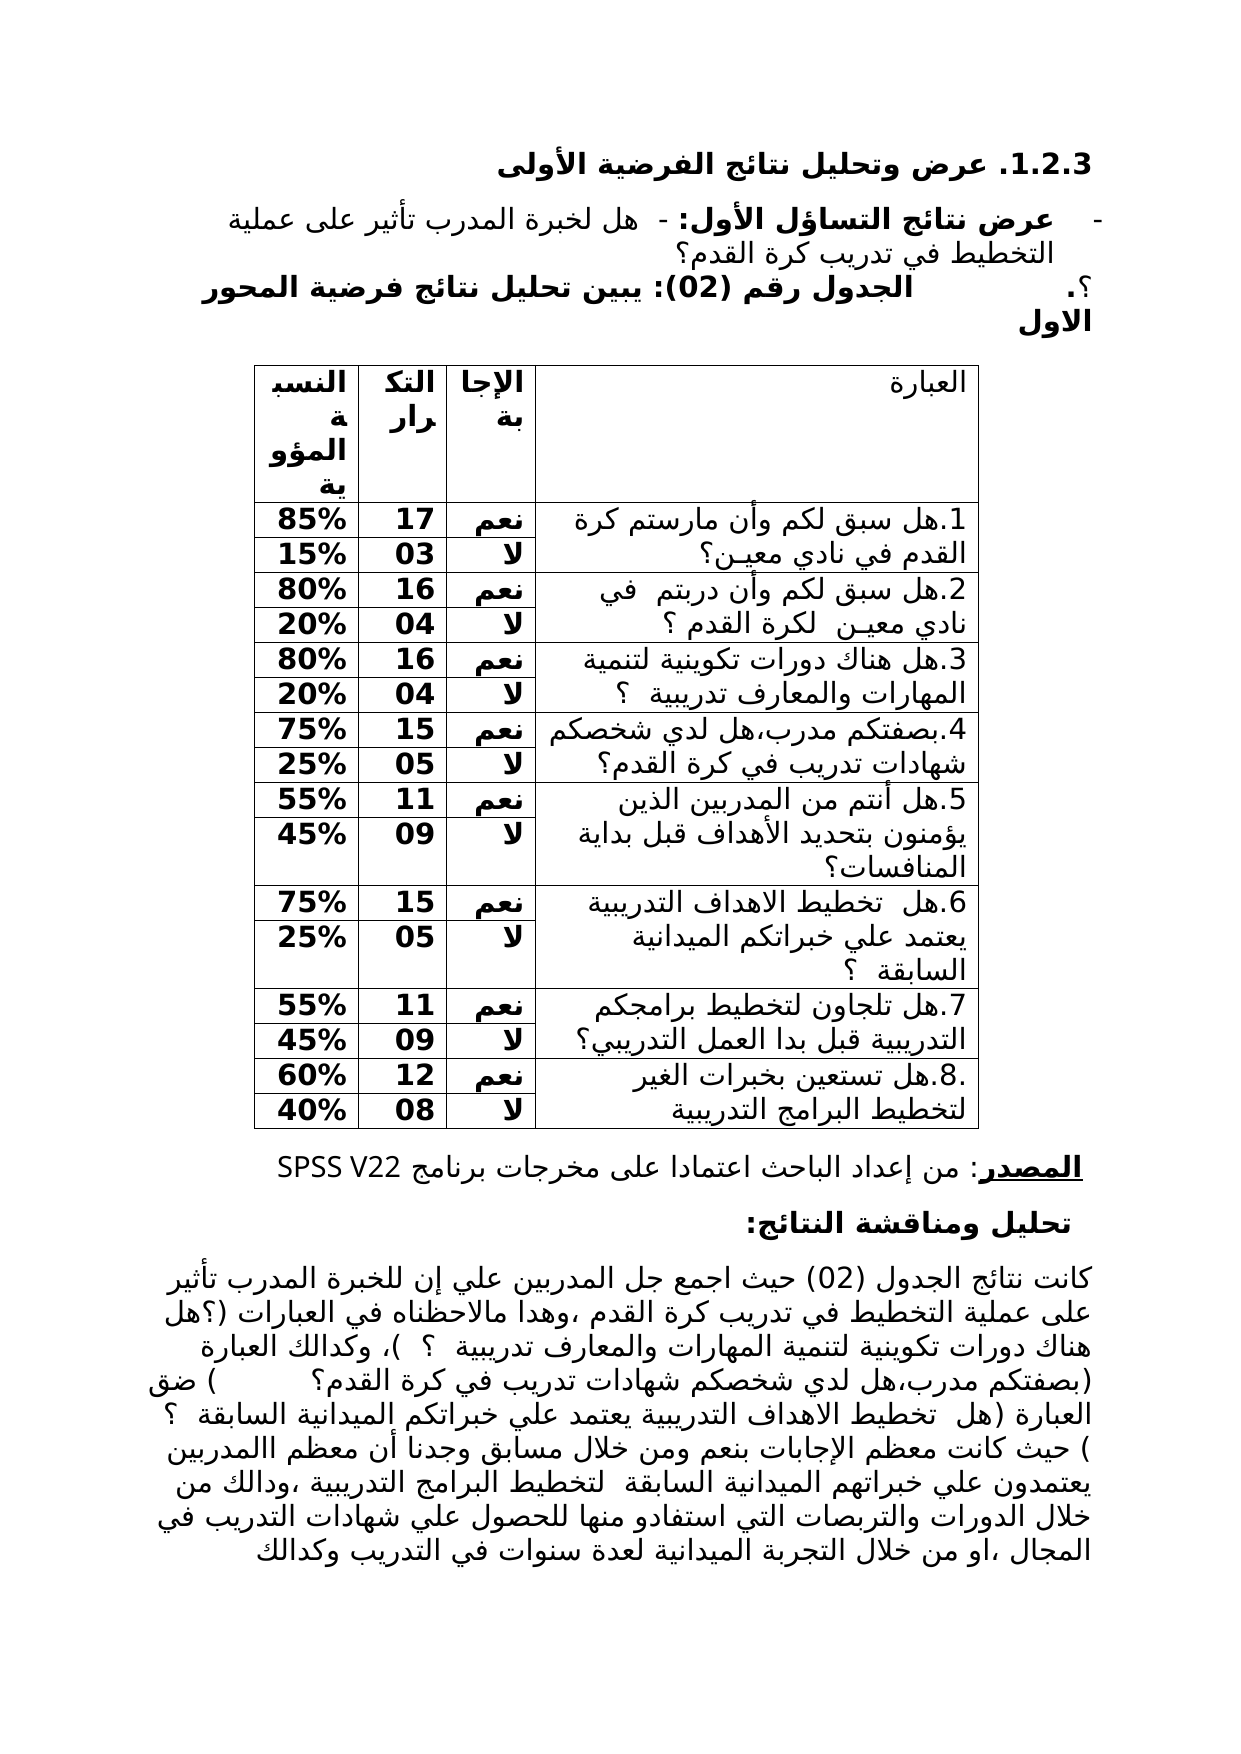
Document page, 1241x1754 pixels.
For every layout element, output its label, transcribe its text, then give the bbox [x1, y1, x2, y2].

table_cell 80% [255, 573, 358, 607]
table_cell 15% [255, 538, 358, 572]
table_cell 60% [255, 1059, 358, 1092]
table_cell 55% [255, 783, 358, 817]
table_cell لا [447, 608, 535, 642]
table_cell 6.هل تخطيط الاهداف التدريبية يعتمد علي خبراتكم الميدانية السابقة ؟ [536, 886, 978, 987]
table_cell 75% [255, 713, 358, 747]
table_cell 11 [359, 989, 446, 1022]
table_cell 16 [359, 573, 446, 607]
table_cell نعم [447, 1059, 535, 1092]
table_cell 11 [359, 783, 446, 817]
table_cell 03 [359, 538, 446, 572]
text 1.2.3. عرض وتحليل نتائج الفرضية الأولى [148, 148, 1093, 182]
table_header التكرار [359, 366, 446, 502]
table_cell 20% [255, 608, 358, 642]
table_cell 08 [359, 1094, 446, 1127]
table_header الإجابة [447, 366, 535, 502]
table_cell نعم [447, 573, 535, 607]
table_cell 1.هل سبق لكم وأن مارستم كرة القدم في نادي معيـن؟ [536, 503, 978, 572]
table_cell نعم [447, 643, 535, 677]
table_cell 55% [255, 989, 358, 1022]
table_cell لا [447, 818, 535, 884]
table_cell 5.هل أنتم من المدربين الذين يؤمنون بتحديد الأهداف قبل بداية المنافسات؟ [536, 783, 978, 884]
table_cell نعم [447, 713, 535, 747]
table_cell 04 [359, 608, 446, 642]
list عرض نتائج التساؤل الأول: - هل لخبرة المدرب تأثير على عملية التخطيط في تدريب كرة القدم؟ [148, 202, 1093, 270]
text المصدر: من إعداد الباحث اعتمادا على مخرجات برنامج SPSS V22 [148, 1146, 1093, 1186]
table_cell .8.هل تستعين بخبرات الغير لتخطيط البرامج التدريبية [536, 1059, 978, 1127]
text تحليل ومناقشة النتائج: [148, 1206, 1093, 1240]
table_cell نعم [447, 989, 535, 1022]
text ؟. الجدول رقم (02): يبين تحليل نتائج فرضية المحور الاول [148, 270, 1093, 338]
table_cell 05 [359, 748, 446, 782]
table_cell 25% [255, 921, 358, 987]
table_cell 80% [255, 643, 358, 677]
table_cell 45% [255, 1024, 358, 1057]
table_cell نعم [447, 886, 535, 919]
table_cell 04 [359, 678, 446, 712]
table_cell لا [447, 921, 535, 987]
table_cell 09 [359, 1024, 446, 1057]
table_cell نعم [447, 783, 535, 817]
table_cell 16 [359, 643, 446, 677]
table_cell 4.بصفتكم مدرب،هل لدي شخصكم شهادات تدريب في كرة القدم؟ [536, 713, 978, 782]
table_cell 25% [255, 748, 358, 782]
table_cell لا [447, 678, 535, 712]
table_cell لا [447, 1094, 535, 1127]
table_cell 12 [359, 1059, 446, 1092]
table_header العبارة [536, 366, 978, 502]
table_header النسبة المؤوية [255, 366, 358, 502]
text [148, 1261, 1093, 1567]
table_cell 2.هل سبق لكم وأن دربتم في نادي معيـن لكرة القدم ؟ [536, 573, 978, 642]
table_cell لا [447, 1024, 535, 1057]
table_cell 05 [359, 921, 446, 987]
table_cell 85% [255, 503, 358, 537]
table_cell 17 [359, 503, 446, 537]
table_cell 20% [255, 678, 358, 712]
table_cell 45% [255, 818, 358, 884]
table_cell 40% [255, 1094, 358, 1127]
table_cell لا [447, 538, 535, 572]
table_cell 3.هل هناك دورات تكوينية لتنمية المهارات والمعارف تدريبية ؟ [536, 643, 978, 712]
table_cell لا [447, 748, 535, 782]
table_cell 15 [359, 713, 446, 747]
table_cell 15 [359, 886, 446, 919]
table_cell 7.هل تلجاون لتخطيط برامجكم التدريبية قبل بدا العمل التدريبي؟ [536, 989, 978, 1057]
table_cell 75% [255, 886, 358, 919]
table_cell 09 [359, 818, 446, 884]
table_cell نعم [447, 503, 535, 537]
